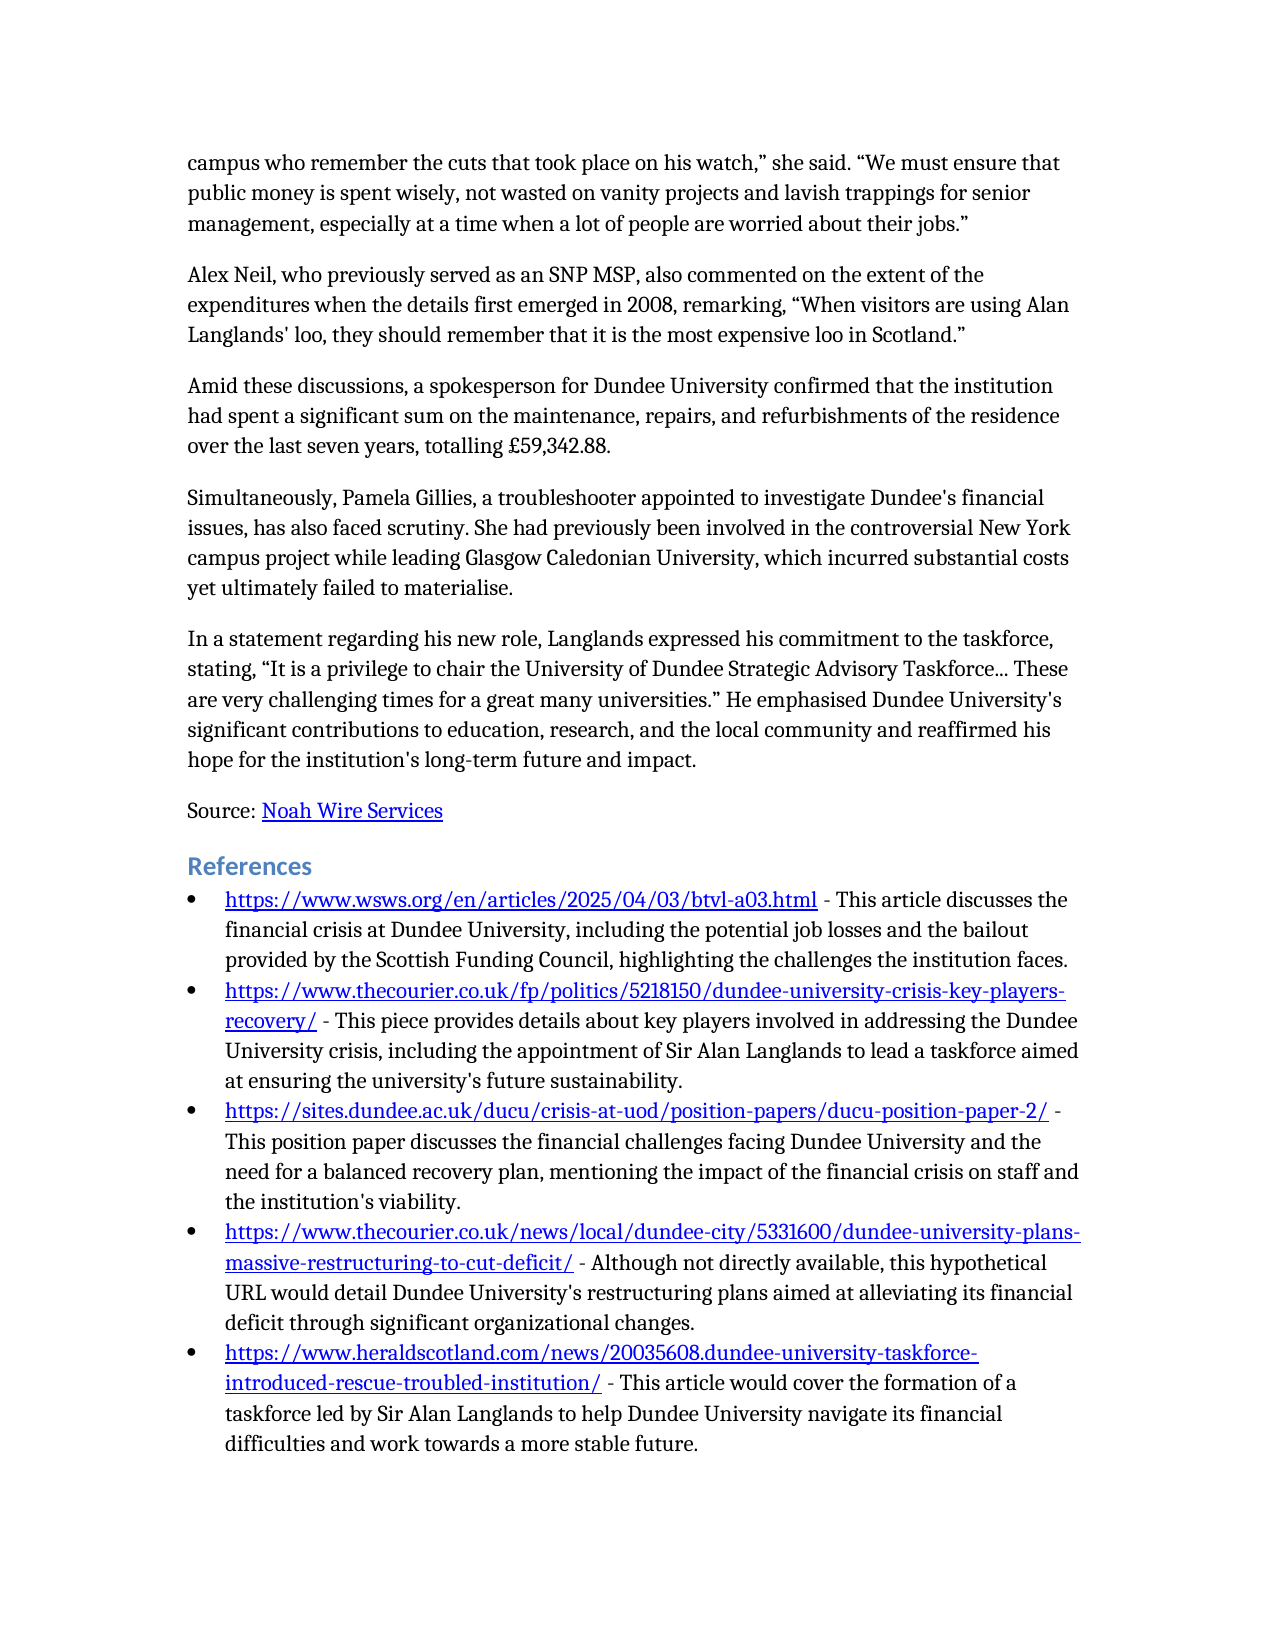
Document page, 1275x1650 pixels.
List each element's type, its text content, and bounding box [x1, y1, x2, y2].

subtitle References [187, 849, 1087, 882]
text Simultaneously, Pamela Gillies, a troubleshooter appointed to investigate Dundee's financial issues, has also faced scrutiny. She had previously been involved in the controversial New York campus project while leading Glasgow Caledonian University, which incurred substantial costs yet ultimately failed to materialise. [187, 484, 1087, 601]
list https://www.thecourier.co.uk/fp/politics/5218150/dundee-university-crisis-key-players-recovery/ - This piece provides details about key players involved in addressing the Dundee University crisis, including the appointment of Sir Alan Langlands to lead a taskforce aimed at ensuring the university's future sustainability. [187, 977, 1087, 1094]
text Source: Noah Wire Services [187, 798, 1087, 824]
text In a statement regarding his new role, Langlands expressed his commitment to the taskforce, stating, “It is a privilege to chair the University of Dundee Strategic Advisory Taskforce... These are very challenging times for a great many universities.” He emphasised Dundee University's significant contributions to education, research, and the local community and reaffirmed his hope for the institution's long-term future and impact. [187, 626, 1087, 773]
list https://www.thecourier.co.uk/news/local/dundee-city/5331600/dundee-university-plans-massive-restructuring-to-cut-deficit/ - Although not directly available, this hypothetical URL would detail Dundee University's restructuring plans aimed at alleviating its financial deficit through significant organizational changes. [187, 1219, 1087, 1336]
text Amid these discussions, a spokesperson for Dundee University confirmed that the institution had spent a significant sum on the maintenance, repairs, and refurbishments of the residence over the last seven years, totalling £59,342.88. [187, 373, 1087, 460]
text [187, 150, 1087, 237]
list https://www.heraldscotland.com/news/20035608.dundee-university-taskforce-introduced-rescue-troubled-institution/ - This article would cover the formation of a taskforce led by Sir Alan Langlands to help Dundee University navigate its financial difficulties and work towards a more stable future. [187, 1340, 1087, 1457]
list https://www.wsws.org/en/articles/2025/04/03/btvl-a03.html - This article discusses the financial crisis at Dundee University, including the potential job losses and the bailout provided by the Scottish Funding Council, highlighting the challenges the institution faces. [187, 887, 1087, 974]
text Alex Neil, who previously served as an SNP MSP, also commented on the extent of the expenditures when the details first emerged in 2008, remarking, “When visitors are using Alan Langlands' loo, they should remember that it is the most expensive loo in Scotland.” [187, 261, 1087, 348]
list https://sites.dundee.ac.uk/ducu/crisis-at-uod/position-papers/ducu-position-paper-2/ - This position paper discusses the financial challenges facing Dundee University and the need for a balanced recovery plan, mentioning the impact of the financial crisis on staff and the institution's viability. [187, 1098, 1087, 1215]
